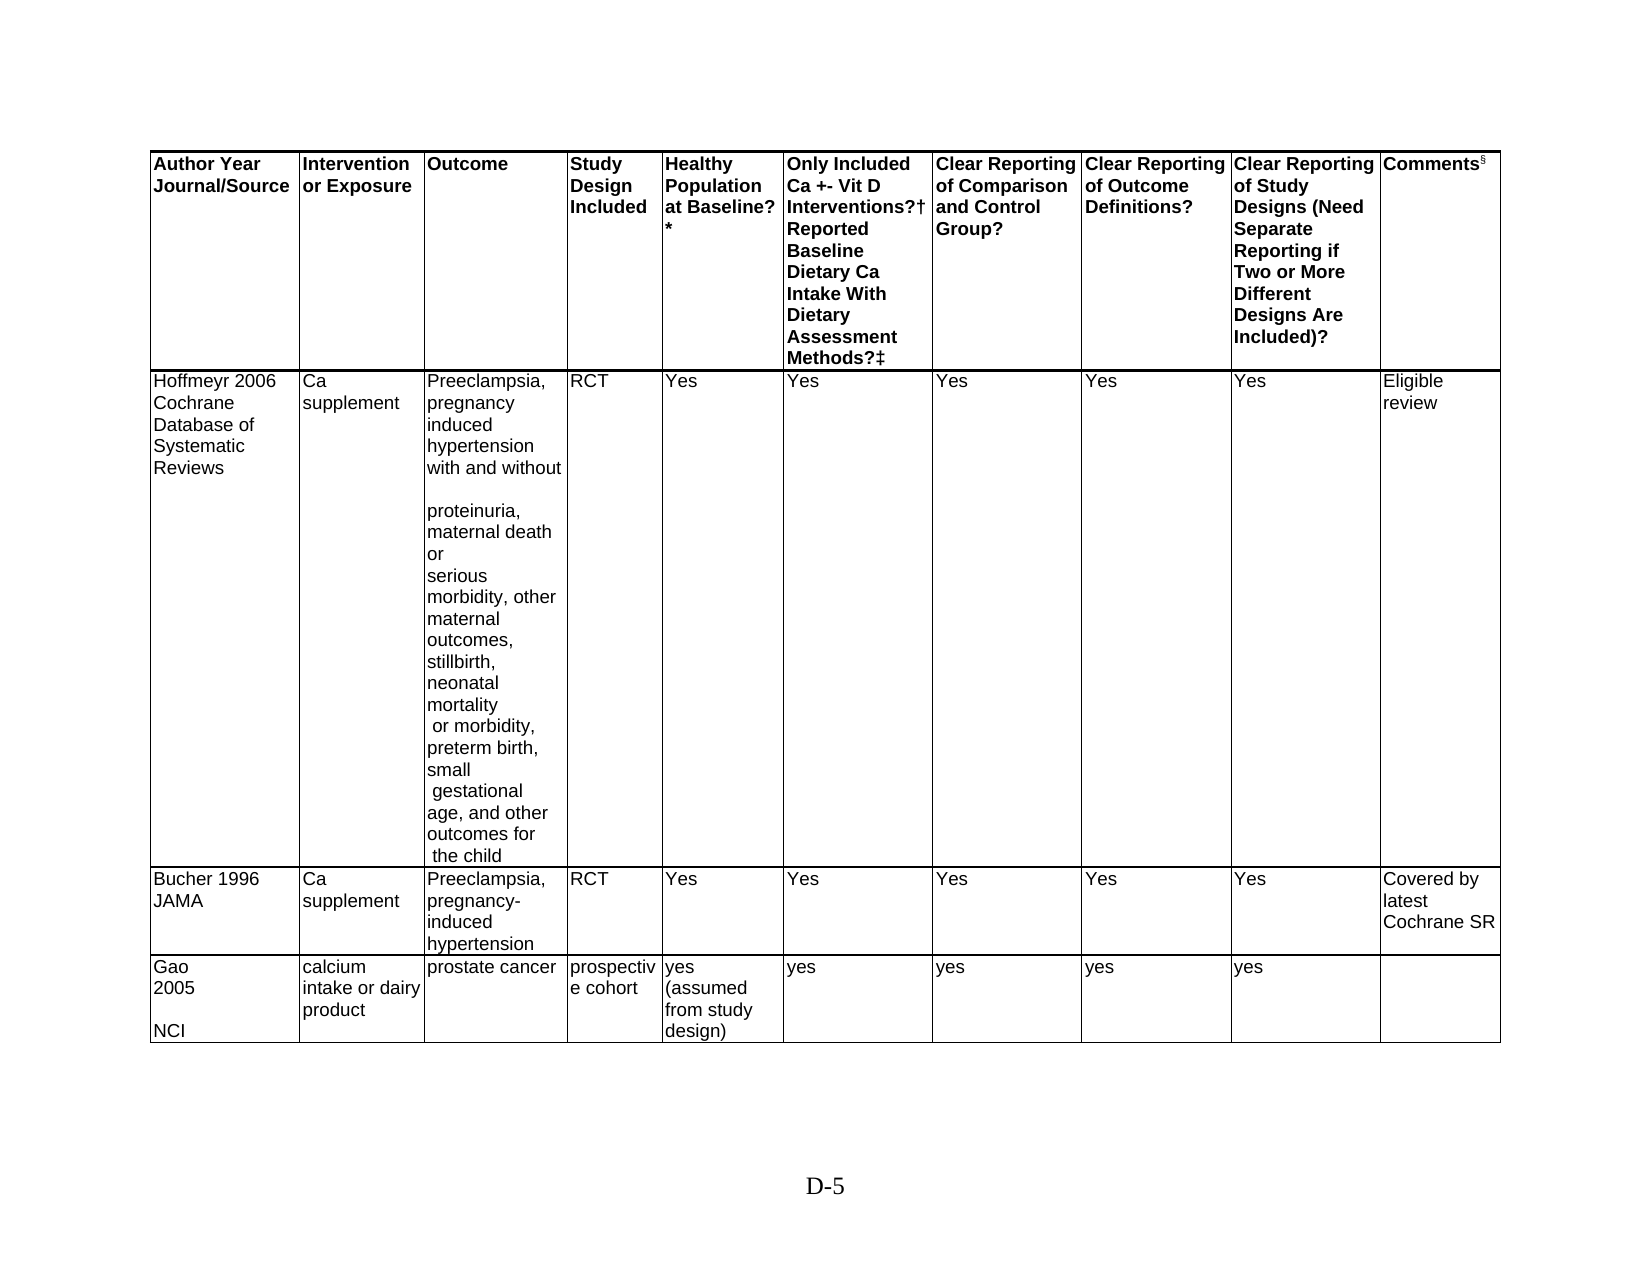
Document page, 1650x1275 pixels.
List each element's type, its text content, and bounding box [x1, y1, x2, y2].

table_cell Yes [784, 372, 932, 866]
table_cell yes [1232, 956, 1380, 1042]
table_cell Bucher 1996 JAMA [151, 868, 299, 954]
table_cell Yes [1232, 372, 1380, 866]
table_cell yes [933, 956, 1081, 1042]
table_cell Yes [1232, 868, 1380, 954]
table_cell calcium intake or dairy product [300, 956, 424, 1042]
table_cell RCT [568, 868, 662, 954]
table_header Study Design Included [568, 153, 662, 369]
table_cell yes [784, 956, 932, 1042]
table_cell yes (assumed from study design) [663, 956, 783, 1042]
table_cell RCT [568, 372, 662, 866]
table_header Clear Reporting of Outcome Definitions? [1082, 153, 1231, 369]
table_header Only Included Ca +- Vit D Interventions?† Reported Baseline Dietary Ca Intake With Dietary Assessment Methods?‡ [784, 153, 932, 369]
table_header Outcome [425, 153, 567, 369]
table_cell Yes [933, 372, 1081, 866]
table_cell prostate cancer [425, 956, 567, 1042]
table_cell Yes [663, 868, 783, 954]
table_cell Ca supplement [300, 372, 424, 866]
table_header Clear Reporting of Study Designs (Need Separate Reporting if Two or More Different Designs Are Included)? [1232, 153, 1380, 369]
table_header Author Year Journal/Source [151, 153, 299, 369]
table_header Comments§ [1381, 153, 1500, 369]
table_cell Preeclampsia, pregnancy induced hypertension with and without proteinuria, maternal death or serious morbidity, other maternal outcomes, stillbirth, neonatal mortality or morbidity, preterm birth, small gestational age, and other outcomes for the child [425, 372, 567, 866]
table_cell yes [1082, 956, 1231, 1042]
table_cell prospective cohort [568, 956, 662, 1042]
table_cell Preeclampsia, pregnancy-induced hypertension [425, 868, 567, 954]
table_cell Eligible review [1381, 372, 1500, 866]
table_cell Ca supplement [300, 868, 424, 954]
table_header Healthy Population at Baseline?* [663, 153, 783, 369]
table_cell Yes [1082, 868, 1231, 954]
table_cell Yes [933, 868, 1081, 954]
table_cell [1381, 956, 1500, 1042]
table_cell Gao 2005 NCI [151, 956, 299, 1042]
table_header Intervention or Exposure [300, 153, 424, 369]
table_header Clear Reporting of Comparison and Control Group? [933, 153, 1081, 369]
table_cell Yes [663, 372, 783, 866]
table_cell Covered by latest Cochrane SR [1381, 868, 1500, 954]
table_cell Yes [784, 868, 932, 954]
table_cell Hoffmeyr 2006 Cochrane Database of Systematic Reviews [151, 372, 299, 866]
table_cell Yes [1082, 372, 1231, 866]
